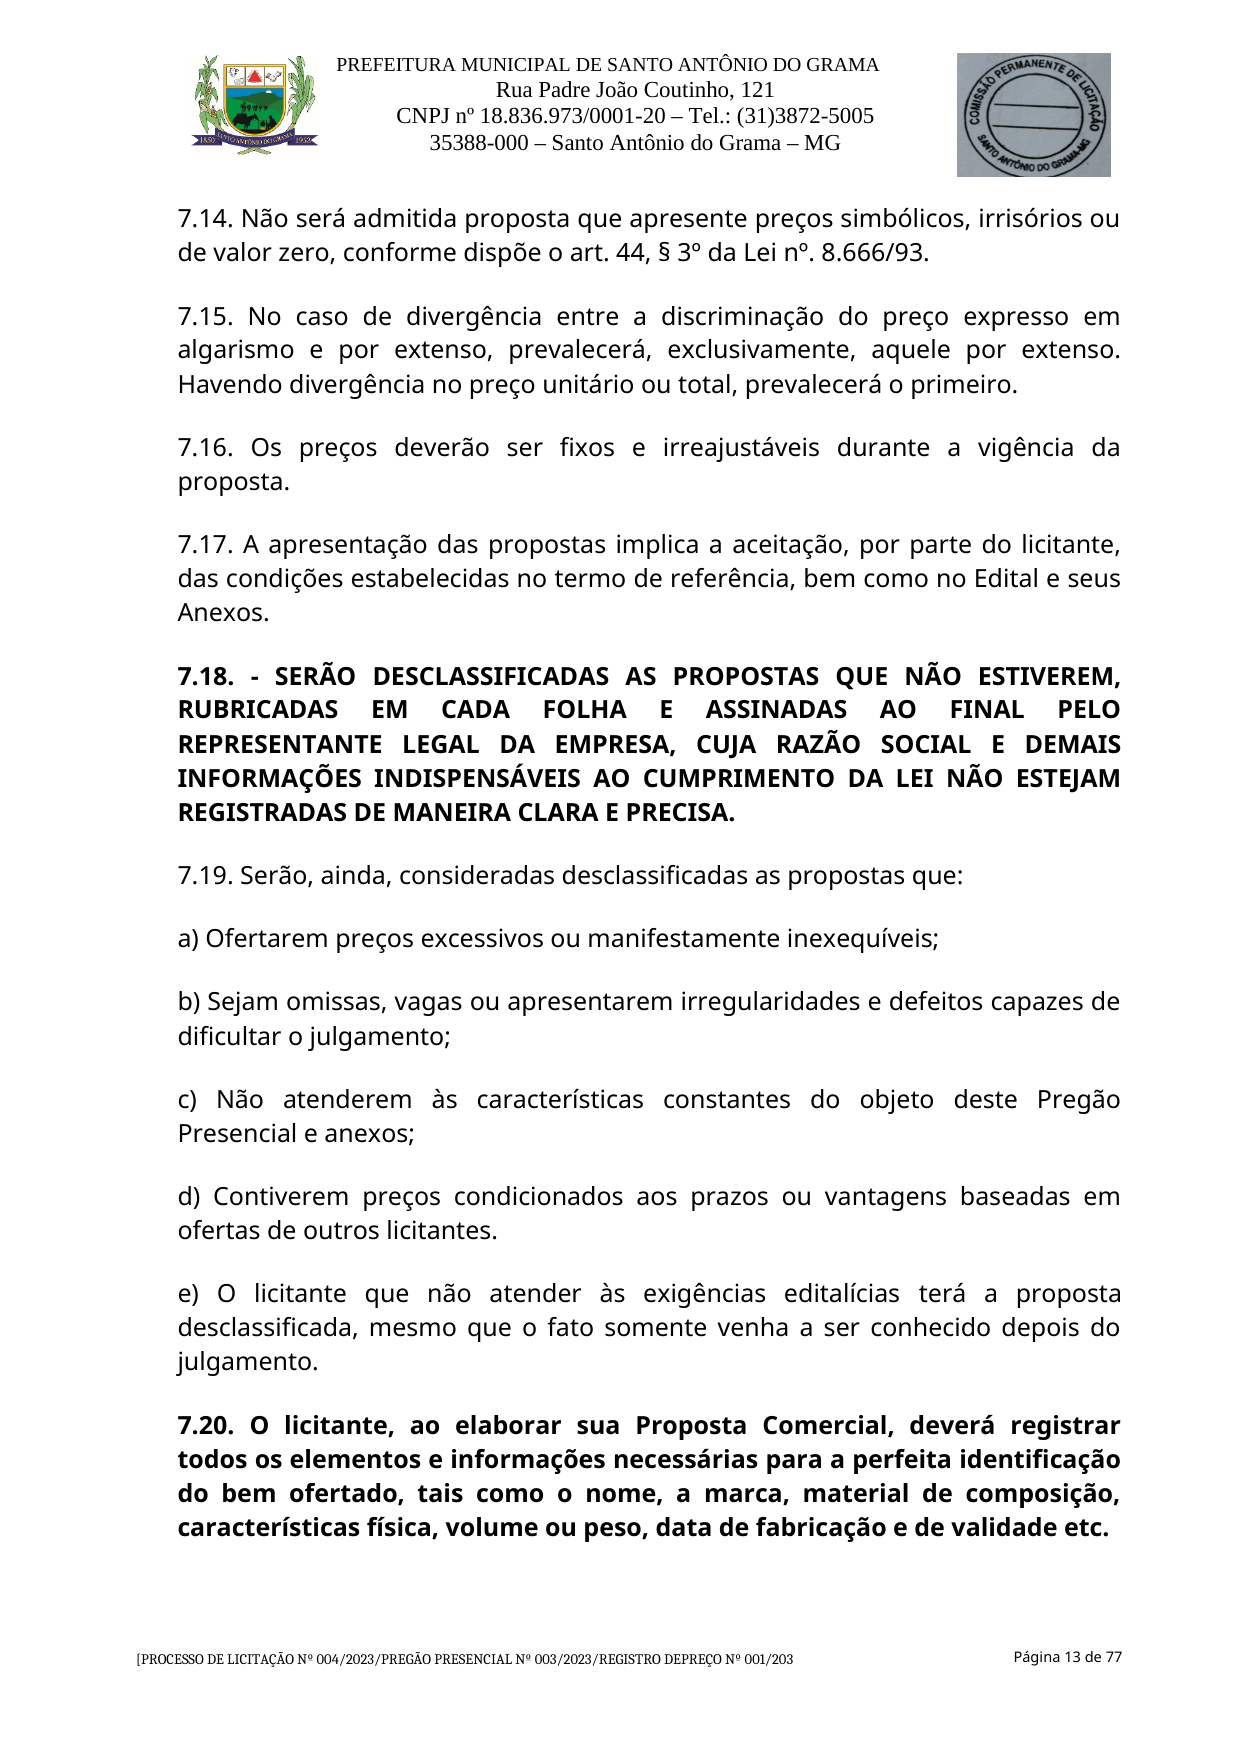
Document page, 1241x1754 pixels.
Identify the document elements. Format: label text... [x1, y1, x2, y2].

text 7.17. A apresentação das propostas implica a aceitação, por parte do licitante, das condições estabelecidas no termo de referência, bem como no Edital e seus Anexos. [177, 527, 1122, 629]
text 7.19. Serão, ainda, consideradas desclassificadas as propostas que: [177, 858, 1122, 892]
text 7.15. No caso de divergência entre a discriminação do preço expresso em algarismo e por extenso, prevalecerá, exclusivamente, aquele por extenso. Havendo divergência no preço unitário ou total, prevalecerá o primeiro. [177, 298, 1122, 400]
text 7.20. O licitante, ao elaborar sua Proposta Comercial, deverá registrar todos os elementos e informações necessárias para a perfeita identificação do bem ofertado, tais como o nome, a marca, material de composição, características física, volume ou peso, data de fabricação e de validade etc. [177, 1407, 1122, 1543]
picture [190, 55, 319, 155]
text a) Ofertarem preços excessivos ou manifestamente inexequíveis; [177, 921, 1122, 955]
text 7.16. Os preços deverão ser fixos e irreajustáveis durante a vigência da proposta. [177, 429, 1122, 498]
text c) Não atenderem às características constantes do objeto deste Pregão Presencial e anexos; [177, 1081, 1122, 1149]
text 7.14. Não será admitida proposta que apresente preços simbólicos, irrisórios ou de valor zero, conforme dispõe o art. 44, § 3º da Lei nº. 8.666/93. [177, 201, 1122, 269]
text e) O licitante que não atender às exigências editalícias terá a proposta desclassificada, mesmo que o fato somente venha a ser conhecido depois do julgamento. [177, 1276, 1122, 1378]
text b) Sejam omissas, vagas ou apresentarem irregularidades e defeitos capazes de dificultar o julgamento; [177, 984, 1122, 1052]
text 7.18. - SERÃO DESCLASSIFICADAS AS PROPOSTAS QUE NÃO ESTIVEREM, RUBRICADAS EM CADA FOLHA E ASSINADAS AO FINAL PELO REPRESENTANTE LEGAL DA EMPRESA, CUJA RAZÃO SOCIAL E DEMAIS INFORMAÇÕES INDISPENSÁVEIS AO CUMPRIMENTO DA LEI NÃO ESTEJAM REGISTRADAS DE MANEIRA CLARA E PRECISA. [177, 658, 1122, 828]
text d) Contiverem preços condicionados aos prazos ou vantagens baseadas em ofertas de outros licitantes. [177, 1179, 1122, 1247]
picture [957, 53, 1111, 177]
